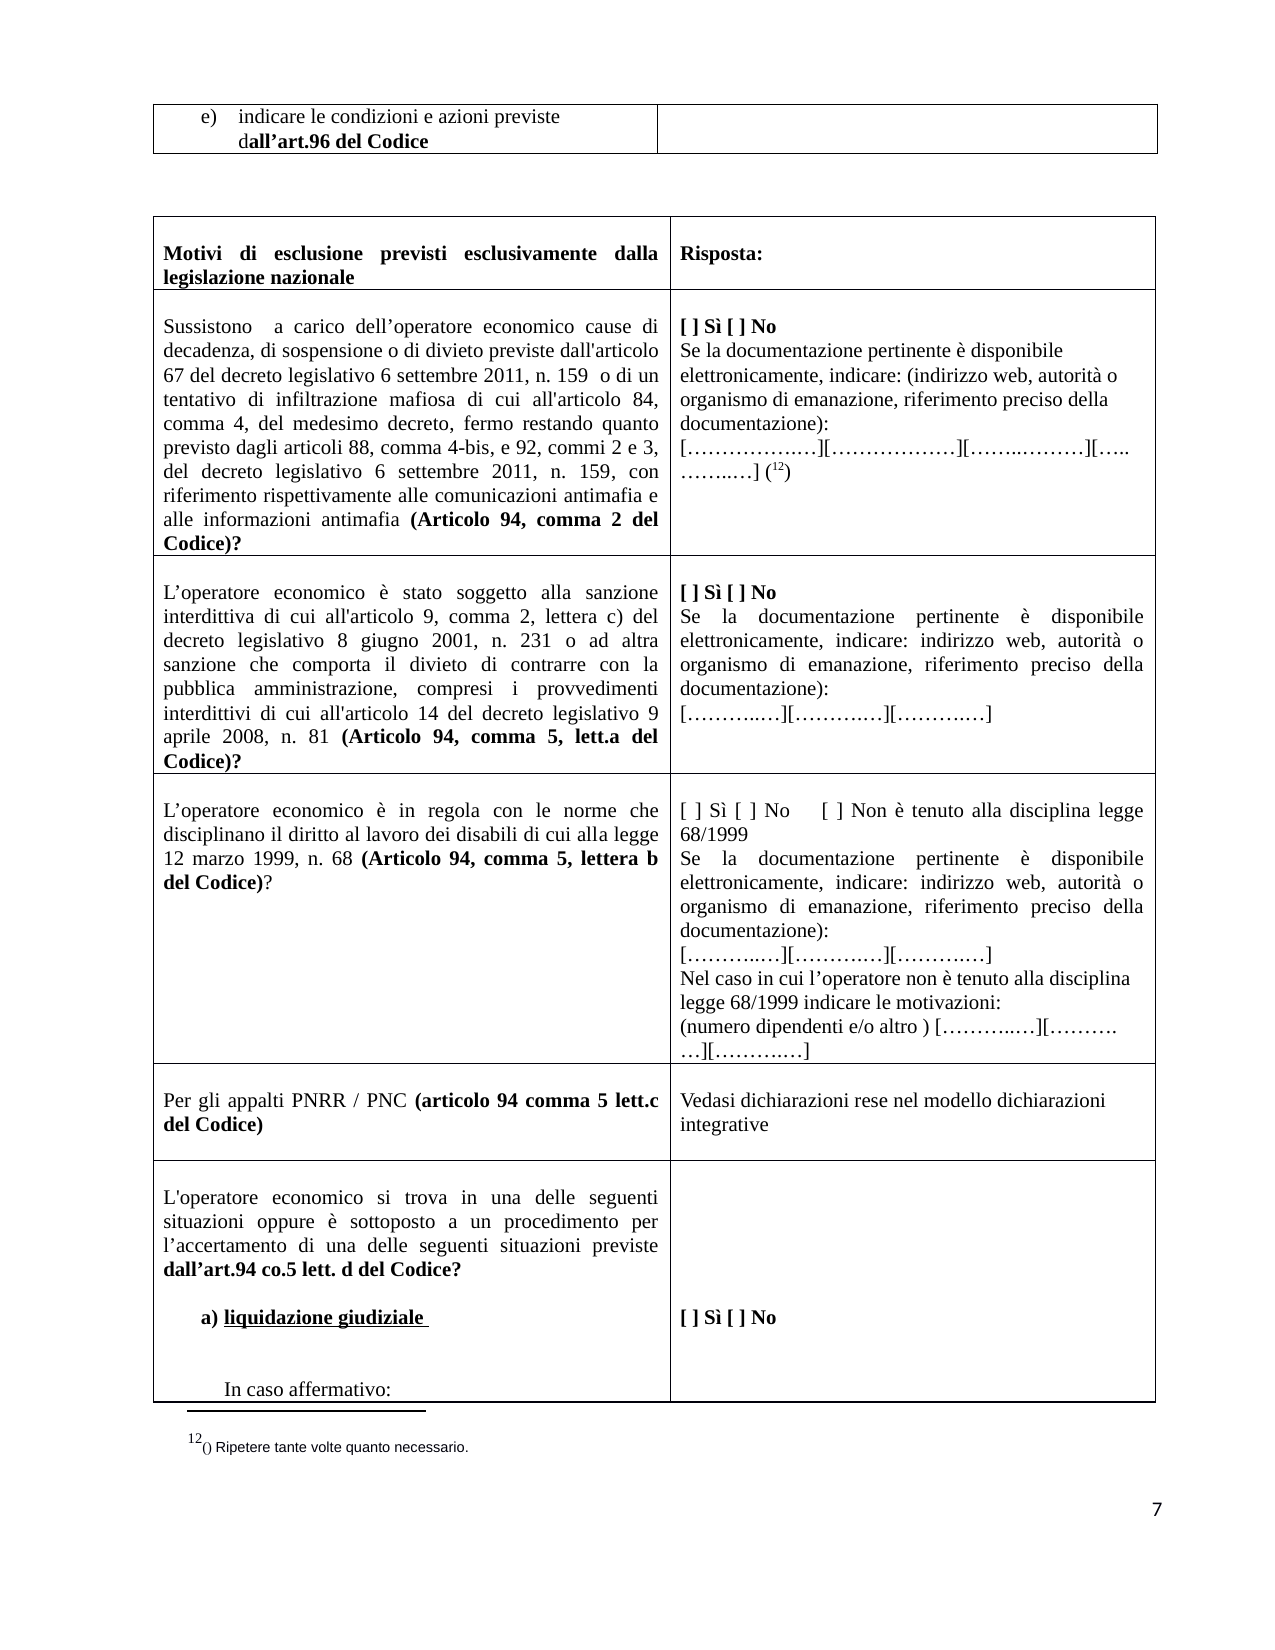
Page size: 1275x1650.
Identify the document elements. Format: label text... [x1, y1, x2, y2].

table_cell Vedasi dichiarazioni rese nel modello dichiarazioni integrative [671, 1064, 1155, 1160]
table_cell L’operatore economico è stato soggetto alla sanzione interdittiva di cui all'articolo 9, comma 2, lettera c) del decreto legislativo 8 giugno 2001, n. 231 o ad altra sanzione che comporta il divieto di contrarre con la pubblica amministrazione, compresi i provvedimenti interdittivi di cui all'articolo 14 del decreto legislativo 9 aprile 2008, n. 81 (Articolo 94, comma 5, lett.a del Codice)? [154, 556, 670, 773]
table_header Motivi di esclusione previsti esclusivamente dalla legislazione nazionale [154, 217, 670, 289]
table_cell [ ] Sì [ ] No Se la documentazione pertinente è disponibile elettronicamente, indicare: (indirizzo web, autorità o organismo di emanazione, riferimento preciso della documentazione): […………….…][………………][……..………][…..……..…] () [671, 290, 1155, 555]
table_cell Sussistono a carico dell’operatore economico cause di decadenza, di sospensione o di divieto previste dall'articolo 67 del decreto legislativo 6 settembre 2011, n. 159 o di un tentativo di infiltrazione mafiosa di cui all'articolo 84, comma 4, del medesimo decreto, fermo restando quanto previsto dagli articoli 88, comma 4-bis, e 92, commi 2 e 3, del decreto legislativo 6 settembre 2011, n. 159, con riferimento rispettivamente alle comunicazioni antimafia e alle informazioni antimafia (Articolo 94, comma 2 del Codice)? [154, 290, 670, 555]
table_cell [658, 105, 1157, 153]
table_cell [671, 1161, 1155, 1401]
table_cell [ ] Sì [ ] No Se la documentazione pertinente è disponibile elettronicamente, indicare: indirizzo web, autorità o organismo di emanazione, riferimento preciso della documentazione): [………..…][……….…][……….…] [671, 556, 1155, 773]
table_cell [154, 1161, 670, 1401]
table_cell [ ] Sì [ ] No [ ] Non è tenuto alla disciplina legge 68/1999 Se la documentazione pertinente è disponibile elettronicamente, indicare: indirizzo web, autorità o organismo di emanazione, riferimento preciso della documentazione): [………..…][……….…][……….…] Nel caso in cui l’operatore non è tenuto alla disciplina legge 68/1999 indicare le motivazioni: (numero dipendenti e/o altro ) [………..…][……….…][……….…] [671, 774, 1155, 1062]
table_header Risposta: [671, 217, 1155, 289]
table_cell Per gli appalti PNRR / PNC (articolo 94 comma 5 lett.c del Codice) [154, 1064, 670, 1160]
table_cell L’operatore economico è in regola con le norme che disciplinano il diritto al lavoro dei disabili di cui alla legge 12 marzo 1999, n. 68 (Articolo 94, comma 5, lettera b del Codice)? [154, 774, 670, 1062]
